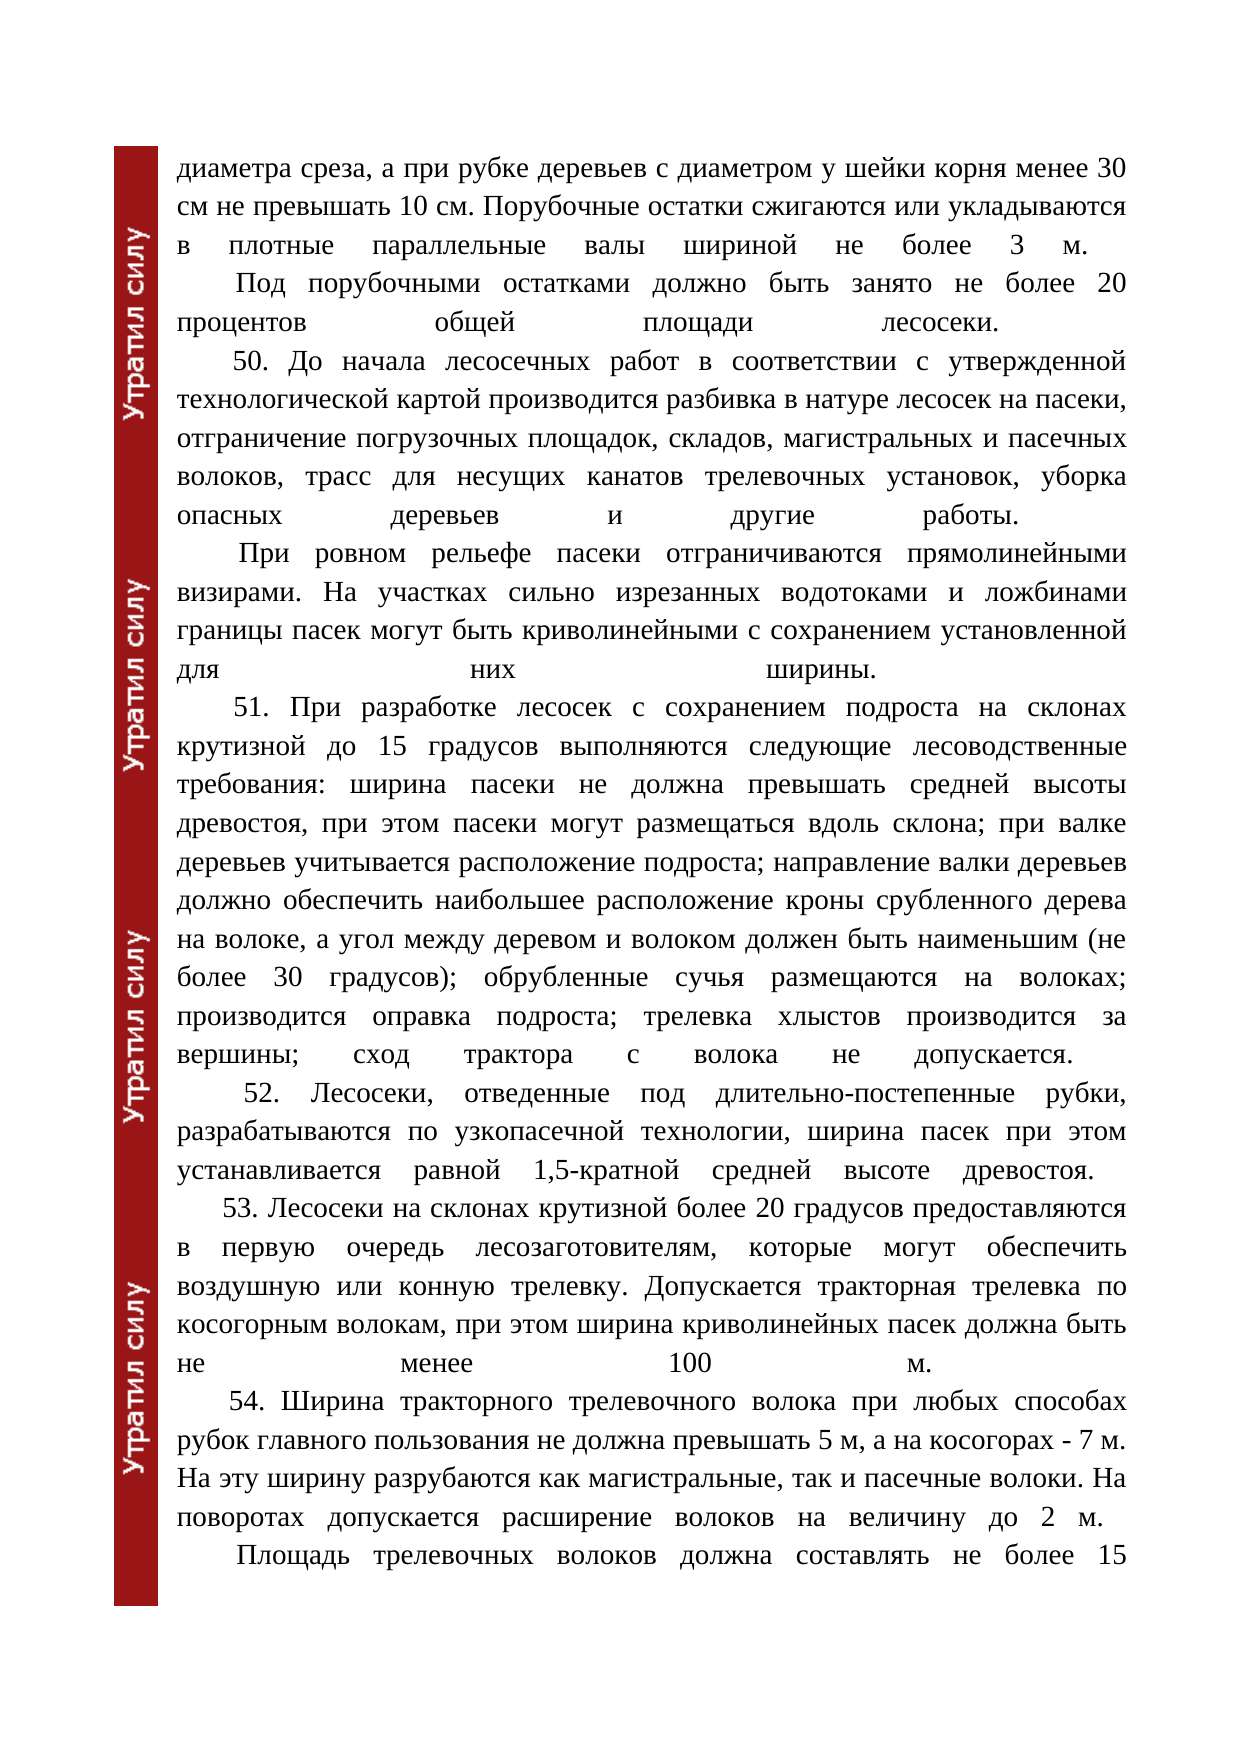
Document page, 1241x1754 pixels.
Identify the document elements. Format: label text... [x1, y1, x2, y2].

picture [114, 1571, 158, 1606]
picture [114, 146, 158, 150]
